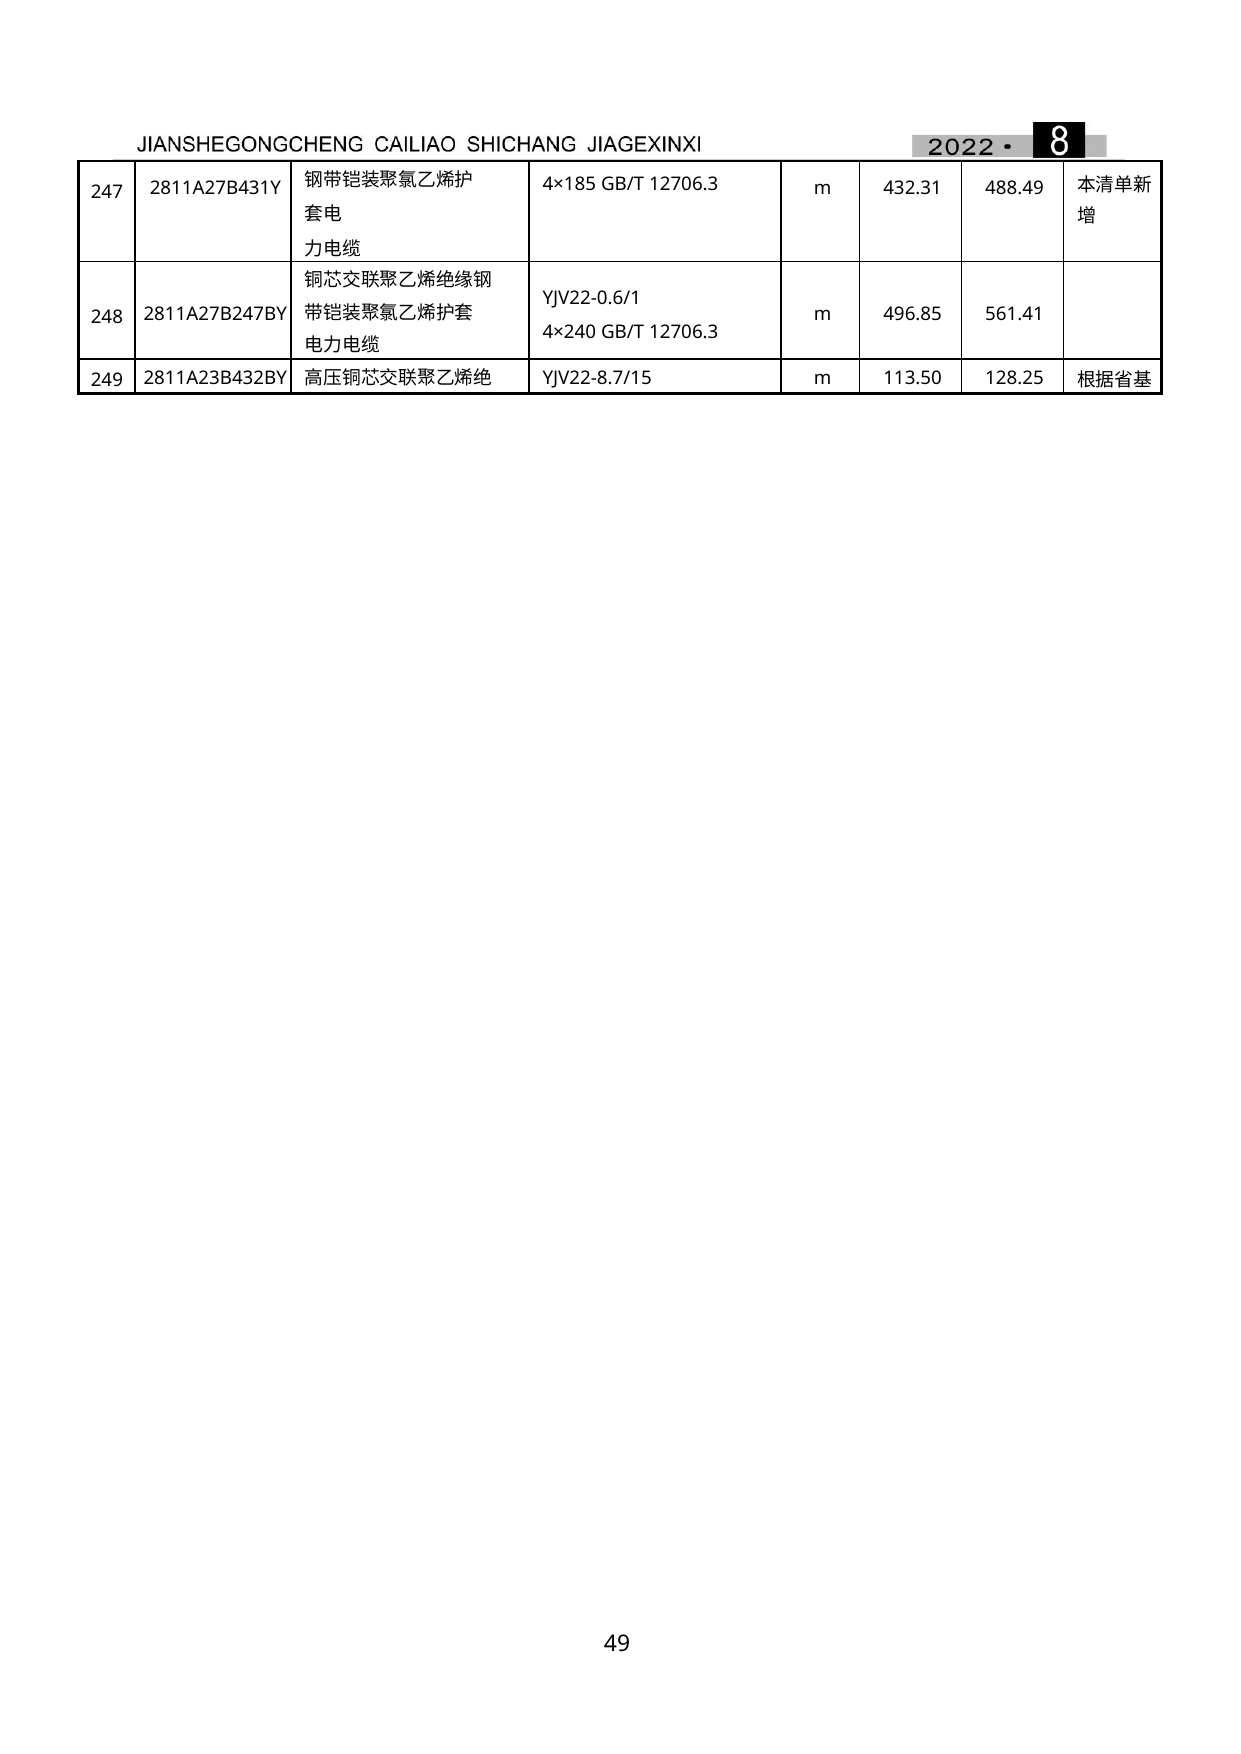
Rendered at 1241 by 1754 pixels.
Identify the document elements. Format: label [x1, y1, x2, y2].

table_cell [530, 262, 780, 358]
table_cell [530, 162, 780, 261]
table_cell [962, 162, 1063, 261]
picture [112, 122, 1125, 160]
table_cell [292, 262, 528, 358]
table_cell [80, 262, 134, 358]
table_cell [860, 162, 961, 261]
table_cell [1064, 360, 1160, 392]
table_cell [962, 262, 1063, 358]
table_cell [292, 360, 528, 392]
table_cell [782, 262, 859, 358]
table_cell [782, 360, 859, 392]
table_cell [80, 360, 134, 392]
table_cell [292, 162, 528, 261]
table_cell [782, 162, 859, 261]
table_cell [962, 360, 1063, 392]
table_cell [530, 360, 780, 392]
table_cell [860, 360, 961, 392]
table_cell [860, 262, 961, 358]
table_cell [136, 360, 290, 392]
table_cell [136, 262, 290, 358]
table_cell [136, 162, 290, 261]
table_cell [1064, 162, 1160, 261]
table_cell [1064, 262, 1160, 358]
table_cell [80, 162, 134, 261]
